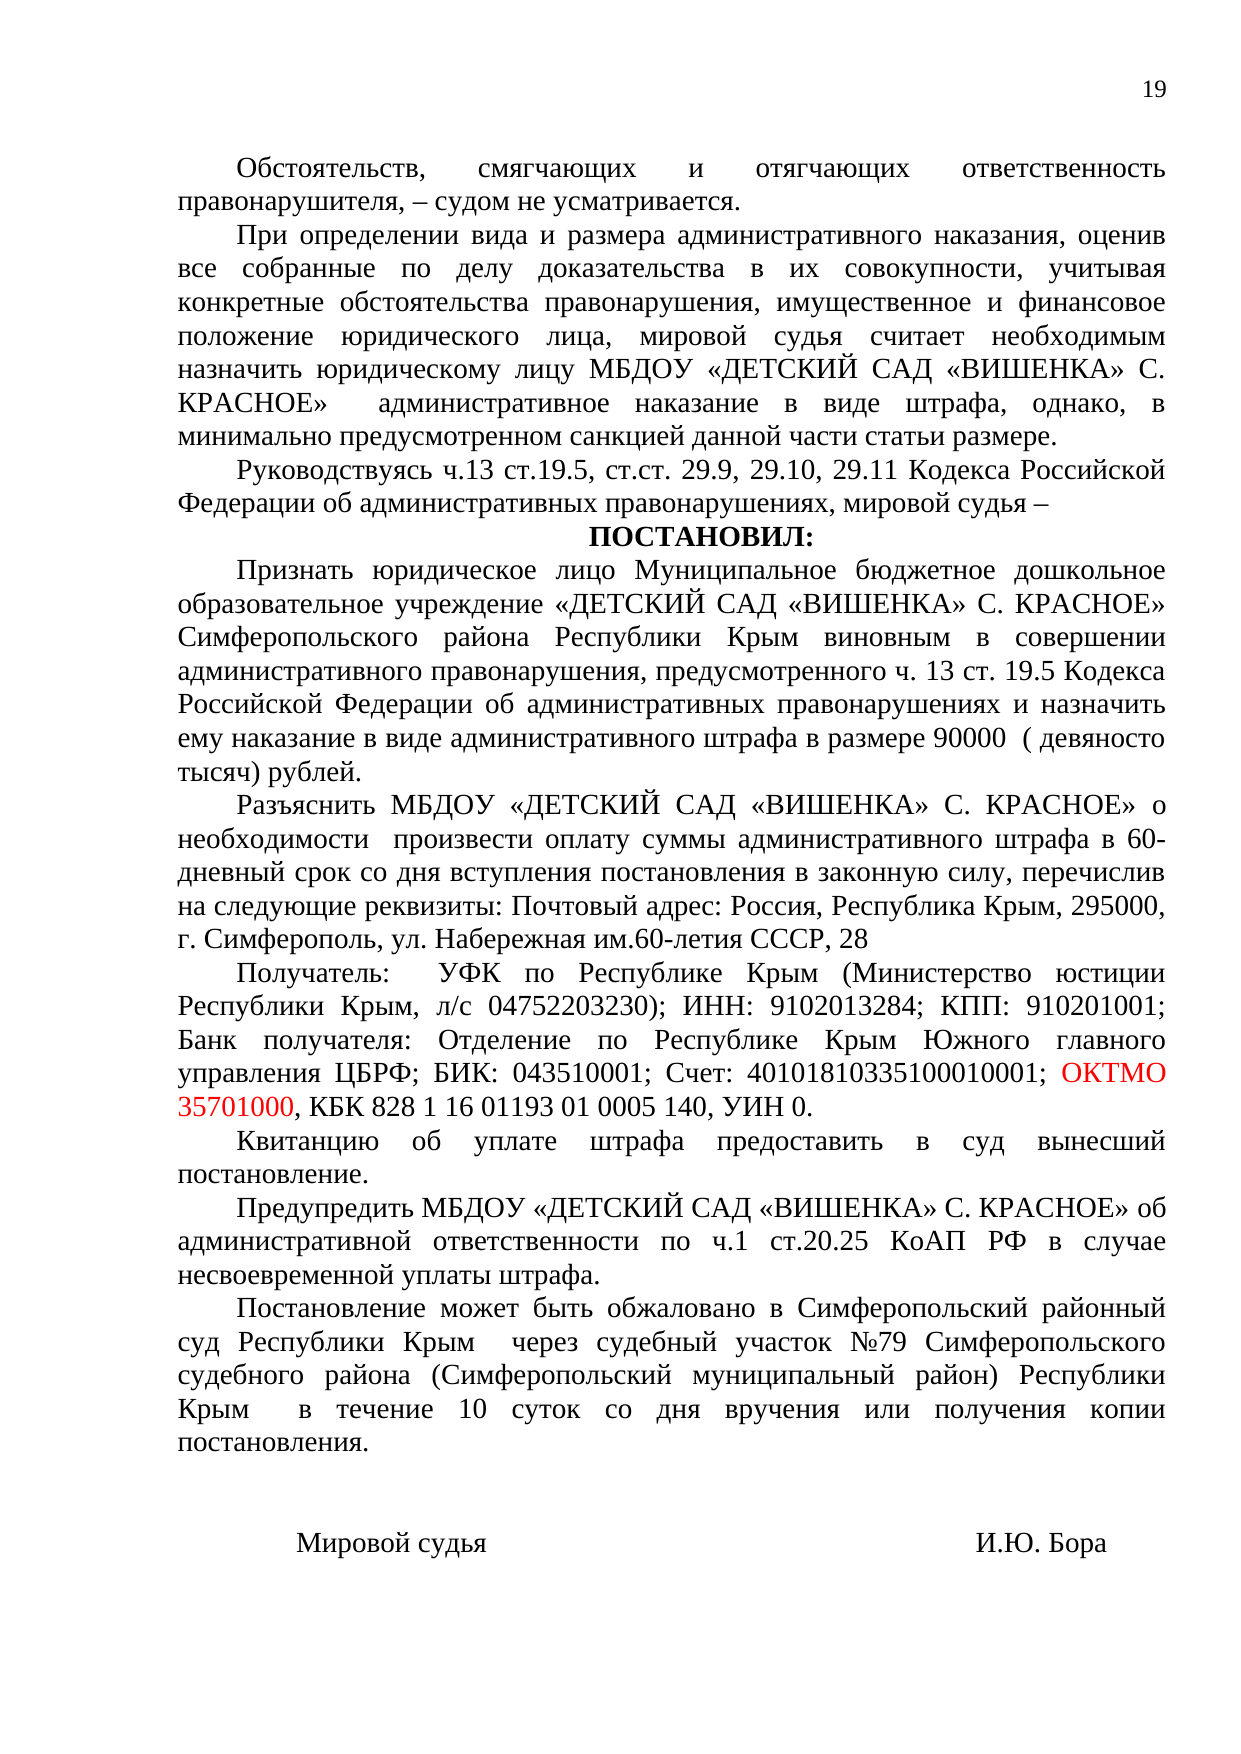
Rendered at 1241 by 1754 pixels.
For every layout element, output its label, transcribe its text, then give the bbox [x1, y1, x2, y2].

text Руководствуясь ч.13 ст.19.5, ст.ст. 29.9, 29.10, 29.11 Кодекса Российской Федерации об административных правонарушениях, мировой судья – [177, 452, 1167, 519]
text ПОСТАНОВИЛ: [177, 519, 1167, 552]
text Квитанцию об уплате штрафа предоставить в суд вынесший постановление. [177, 1123, 1167, 1190]
text Обстоятельств, смягчающих и отягчающих ответственность правонарушителя, – судом не усматривается. [177, 150, 1167, 217]
text Разъяснить МБДОУ «ДЕТСКИЙ САД «ВИШЕНКА» С. КРАСНОЕ» о необходимости произвести оплату суммы административного штрафа в 60-дневный срок со дня вступления постановления в законную силу, перечислив на следующие реквизиты: Почтовый адрес: Россия, Республика Крым, 295000, г. Симферополь, ул. Набережная им.60-летия СССР, 28 [177, 787, 1167, 955]
text Предупредить МБДОУ «ДЕТСКИЙ САД «ВИШЕНКА» С. КРАСНОЕ» об административной ответственности по ч.1 ст.20.25 КоАП РФ в случае несвоевременной уплаты штрафа. [177, 1190, 1167, 1290]
text Постановление может быть обжаловано в Симферопольский районный суд Республики Крым через судебный участок №79 Симферопольского судебного района (Симферопольский муниципальный район) Республики Крым в течение 10 суток со дня вручения или получения копии постановления. [177, 1290, 1167, 1458]
text При определении вида и размера административного наказания, оценив все собранные по делу доказательства в их совокупности, учитывая конкретные обстоятельства правонарушения, имущественное и финансовое положение юридического лица, мировой судья считает необходимым назначить юридическому лицу МБДОУ «ДЕТСКИЙ САД «ВИШЕНКА» С. КРАСНОЕ» административное наказание в виде штрафа, однако, в минимально предусмотренном санкцией данной части статьи размере. [177, 217, 1167, 452]
text Признать юридическое лицо Муниципальное бюджетное дошкольное образовательное учреждение «ДЕТСКИЙ САД «ВИШЕНКА» С. КРАСНОЕ» Симферопольского района Республики Крым виновным в совершении административного правонарушения, предусмотренного ч. 13 ст. 19.5 Кодекса Российской Федерации об административных правонарушениях и назначить ему наказание в виде административного штрафа в размере 90000 ( девяносто тысяч) рублей. [177, 552, 1167, 787]
text Мировой судья И.Ю. Бора [177, 1525, 1167, 1559]
text Получатель: УФК по Республике Крым (Министерство юстиции Республики Крым, л/с 04752203230); ИНН: 9102013284; КПП: 910201001; Банк получателя: Отделение по Республике Крым Южного главного управления ЦБРФ; БИК: 043510001; Счет: 40101810335100010001; ОКТМО 35701000, КБК 828 1 16 01193 01 0005 140, УИН 0. [177, 955, 1167, 1123]
